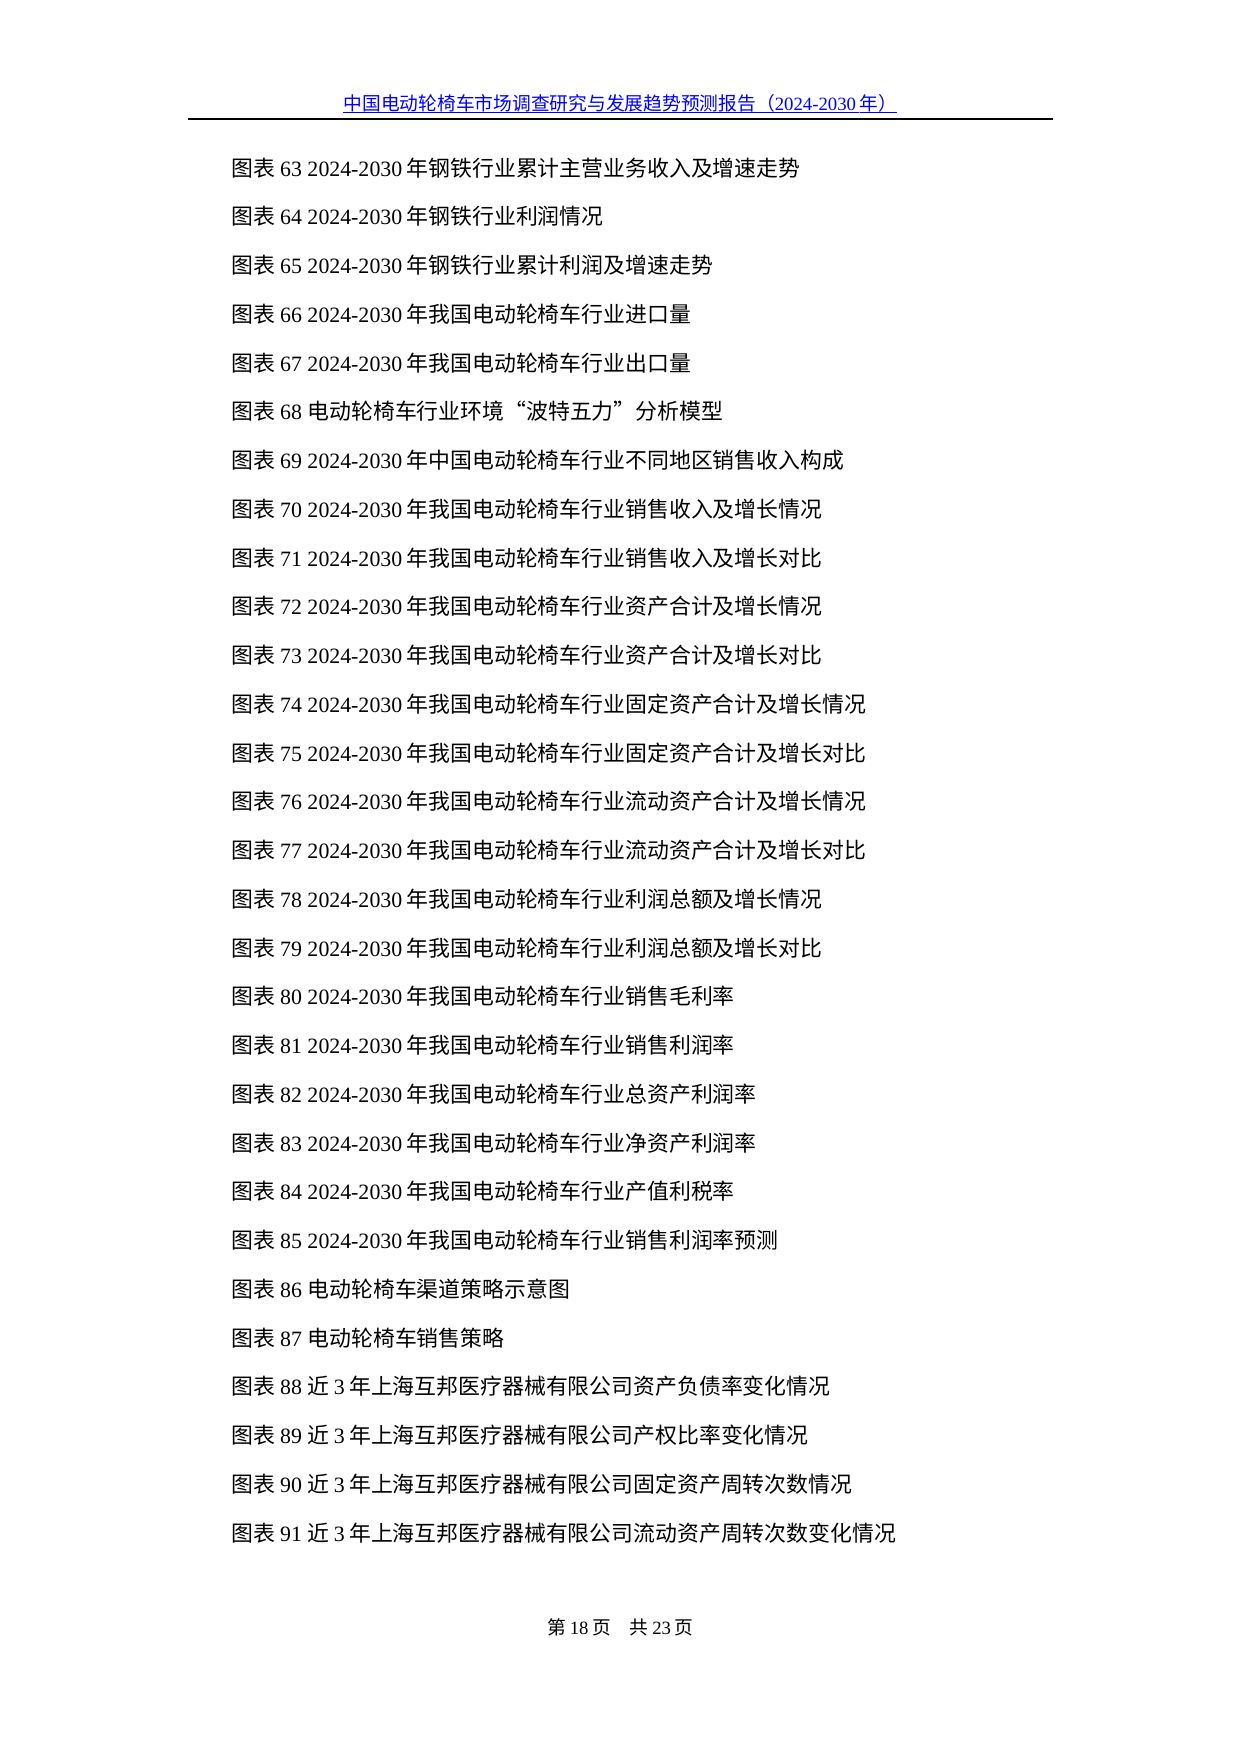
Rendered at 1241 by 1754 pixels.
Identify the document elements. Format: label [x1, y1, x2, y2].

text [187, 150, 1053, 1548]
